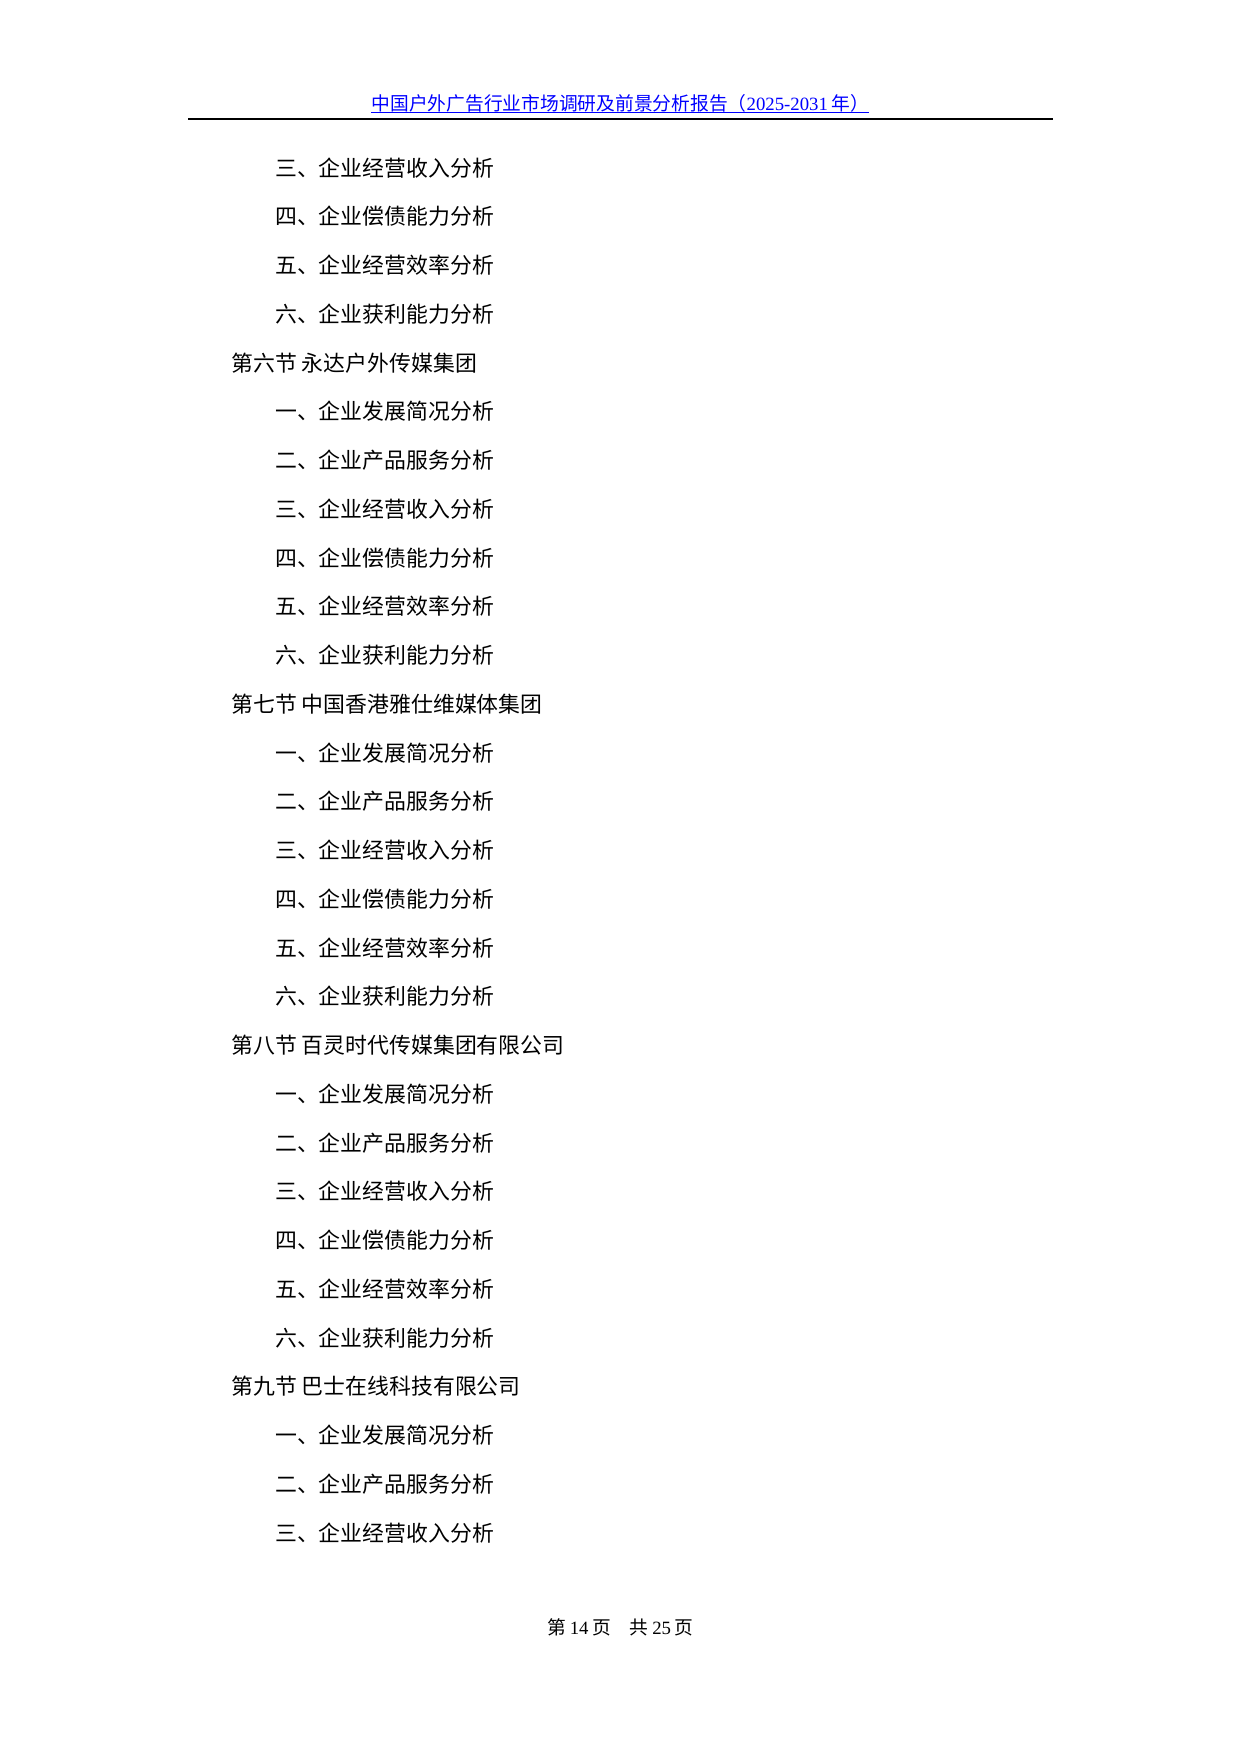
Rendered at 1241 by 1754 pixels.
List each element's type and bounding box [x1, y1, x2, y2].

text [187, 150, 1053, 1548]
